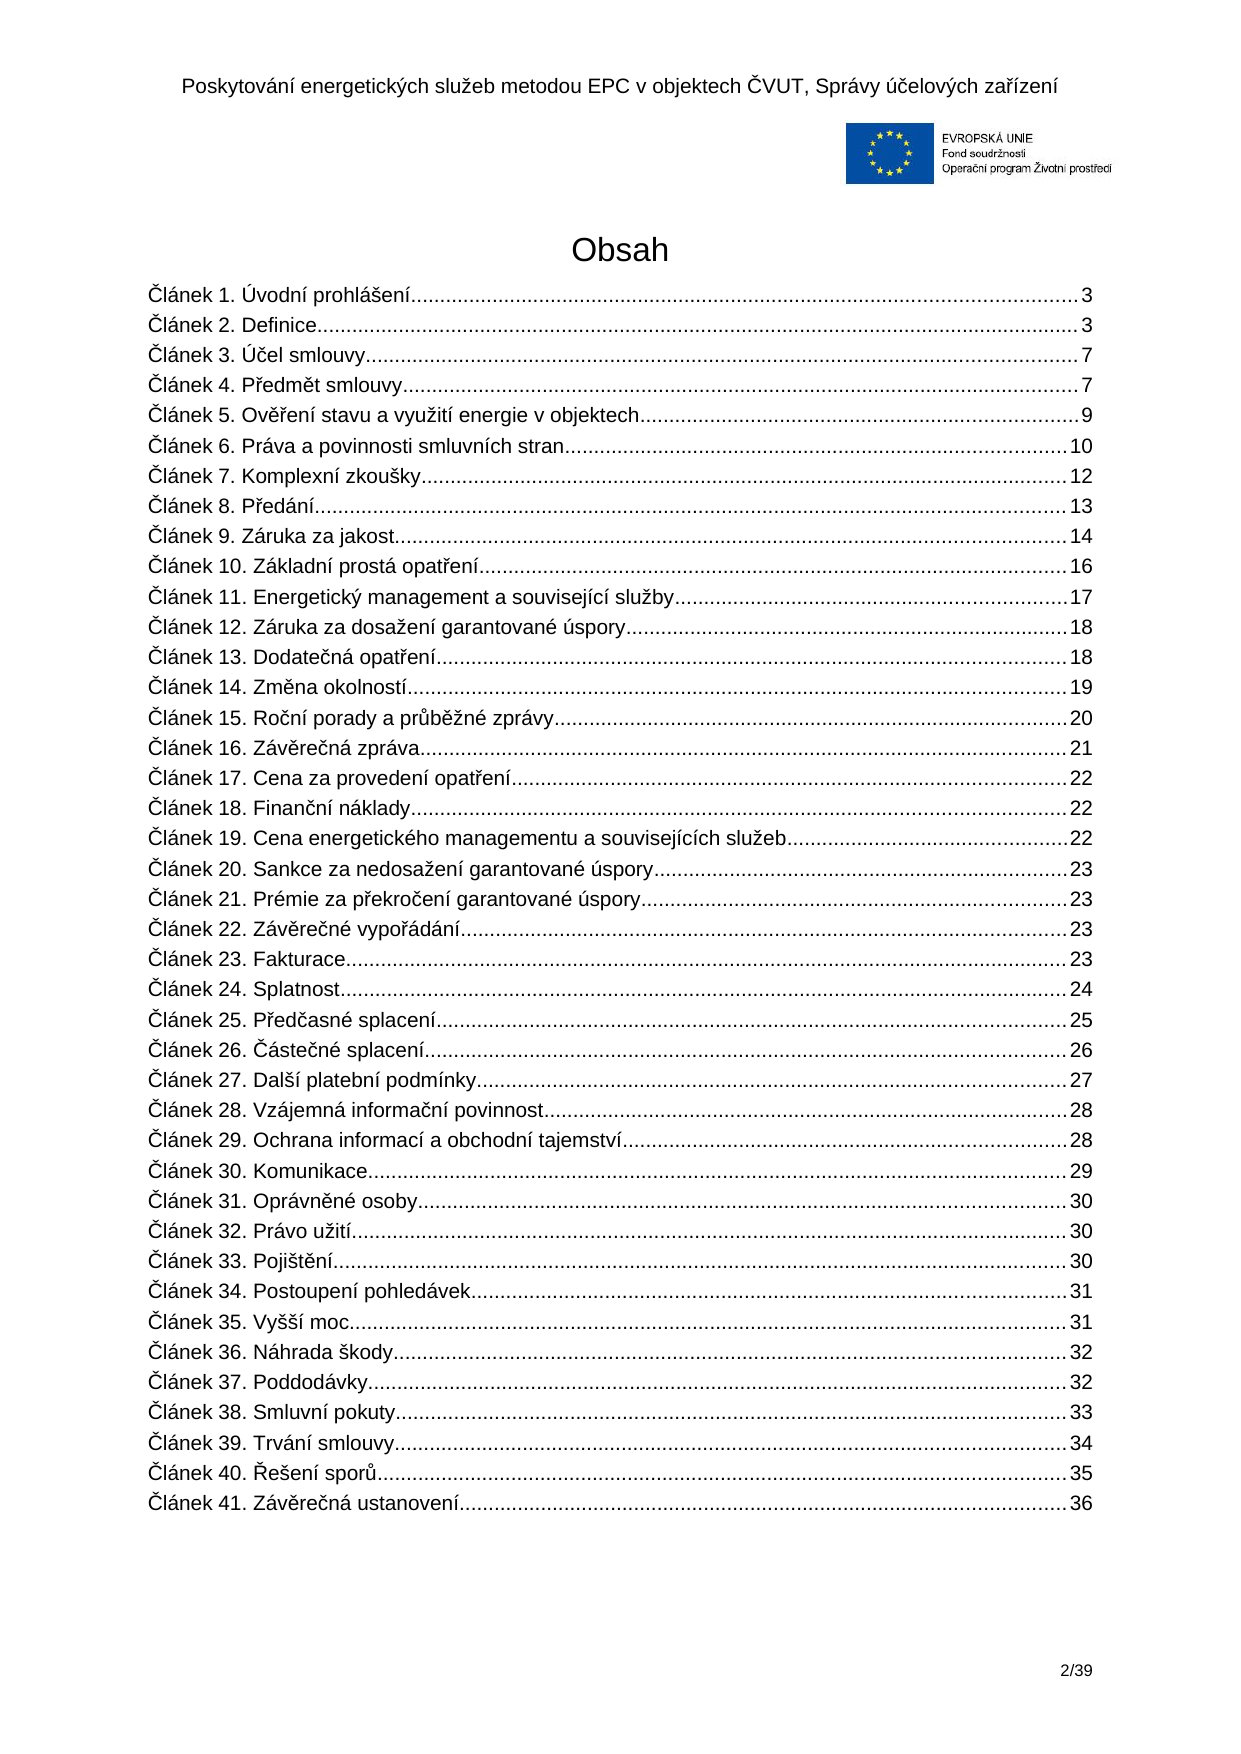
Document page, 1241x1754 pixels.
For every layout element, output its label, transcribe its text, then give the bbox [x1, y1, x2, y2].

text Článek 40. Řešení sporů 35 [148, 1461, 1092, 1484]
text Článek 29. Ochrana informací a obchodní tajemství 28 [148, 1128, 1092, 1152]
text Článek 30. Komunikace 29 [148, 1158, 1092, 1182]
text Článek 33. Pojištění 30 [148, 1249, 1092, 1273]
text Článek 20. Sankce za nedosažení garantované úspory 23 [148, 856, 1092, 880]
text Článek 11. Energetický management a související služby 17 [148, 584, 1092, 608]
text Článek 14. Změna okolností 19 [148, 675, 1092, 699]
text Článek 4. Předmět smlouvy 7 [148, 373, 1092, 397]
text Článek 3. Účel smlouvy 7 [148, 343, 1092, 367]
text Článek 23. Fakturace 23 [148, 947, 1092, 971]
text Článek 6. Práva a povinnosti smluvních stran 10 [148, 433, 1092, 457]
text Článek 17. Cena za provedení opatření 22 [148, 766, 1092, 790]
text Článek 1. Úvodní prohlášení 3 [148, 282, 1092, 306]
text Článek 22. Závěrečné vypořádání 23 [148, 917, 1092, 941]
picture [840, 120, 1119, 187]
text Článek 31. Oprávněné osoby 30 [148, 1189, 1092, 1213]
text Článek 35. Vyšší moc 31 [148, 1309, 1092, 1333]
text Článek 24. Splatnost 24 [148, 977, 1092, 1001]
text Článek 38. Smluvní pokuty 33 [148, 1400, 1092, 1424]
text Článek 41. Závěrečná ustanovení 36 [148, 1491, 1092, 1515]
text Článek 19. Cena energetického managementu a souvisejících služeb 22 [148, 826, 1092, 850]
text Článek 7. Komplexní zkoušky 12 [148, 464, 1092, 488]
text Článek 5. Ověření stavu a využití energie v objektech 9 [148, 403, 1092, 427]
text Článek 32. Právo užití 30 [148, 1219, 1092, 1243]
text Článek 39. Trvání smlouvy 34 [148, 1430, 1092, 1454]
text Článek 16. Závěrečná zpráva 21 [148, 736, 1092, 759]
text Článek 2. Definice 3 [148, 313, 1092, 337]
text Článek 9. Záruka za jakost 14 [148, 524, 1092, 548]
text Článek 34. Postoupení pohledávek 31 [148, 1279, 1092, 1303]
text Článek 27. Další platební podmínky 27 [148, 1068, 1092, 1092]
text Článek 25. Předčasné splacení 25 [148, 1007, 1092, 1031]
text Článek 8. Předání 13 [148, 494, 1092, 518]
text Článek 15. Roční porady a průběžné zprávy 20 [148, 705, 1092, 729]
text Článek 10. Základní prostá opatření 16 [148, 554, 1092, 578]
text Článek 28. Vzájemná informační povinnost 28 [148, 1098, 1092, 1122]
text Článek 37. Poddodávky 32 [148, 1370, 1092, 1394]
text Článek 12. Záruka za dosažení garantované úspory 18 [148, 615, 1092, 639]
text Článek 18. Finanční náklady 22 [148, 796, 1092, 820]
text Článek 26. Částečné splacení 26 [148, 1038, 1092, 1062]
text Článek 13. Dodatečná opatření 18 [148, 645, 1092, 669]
title Obsah [148, 230, 1092, 269]
text Článek 36. Náhrada škody 32 [148, 1340, 1092, 1364]
text Článek 21. Prémie za překročení garantované úspory 23 [148, 887, 1092, 911]
